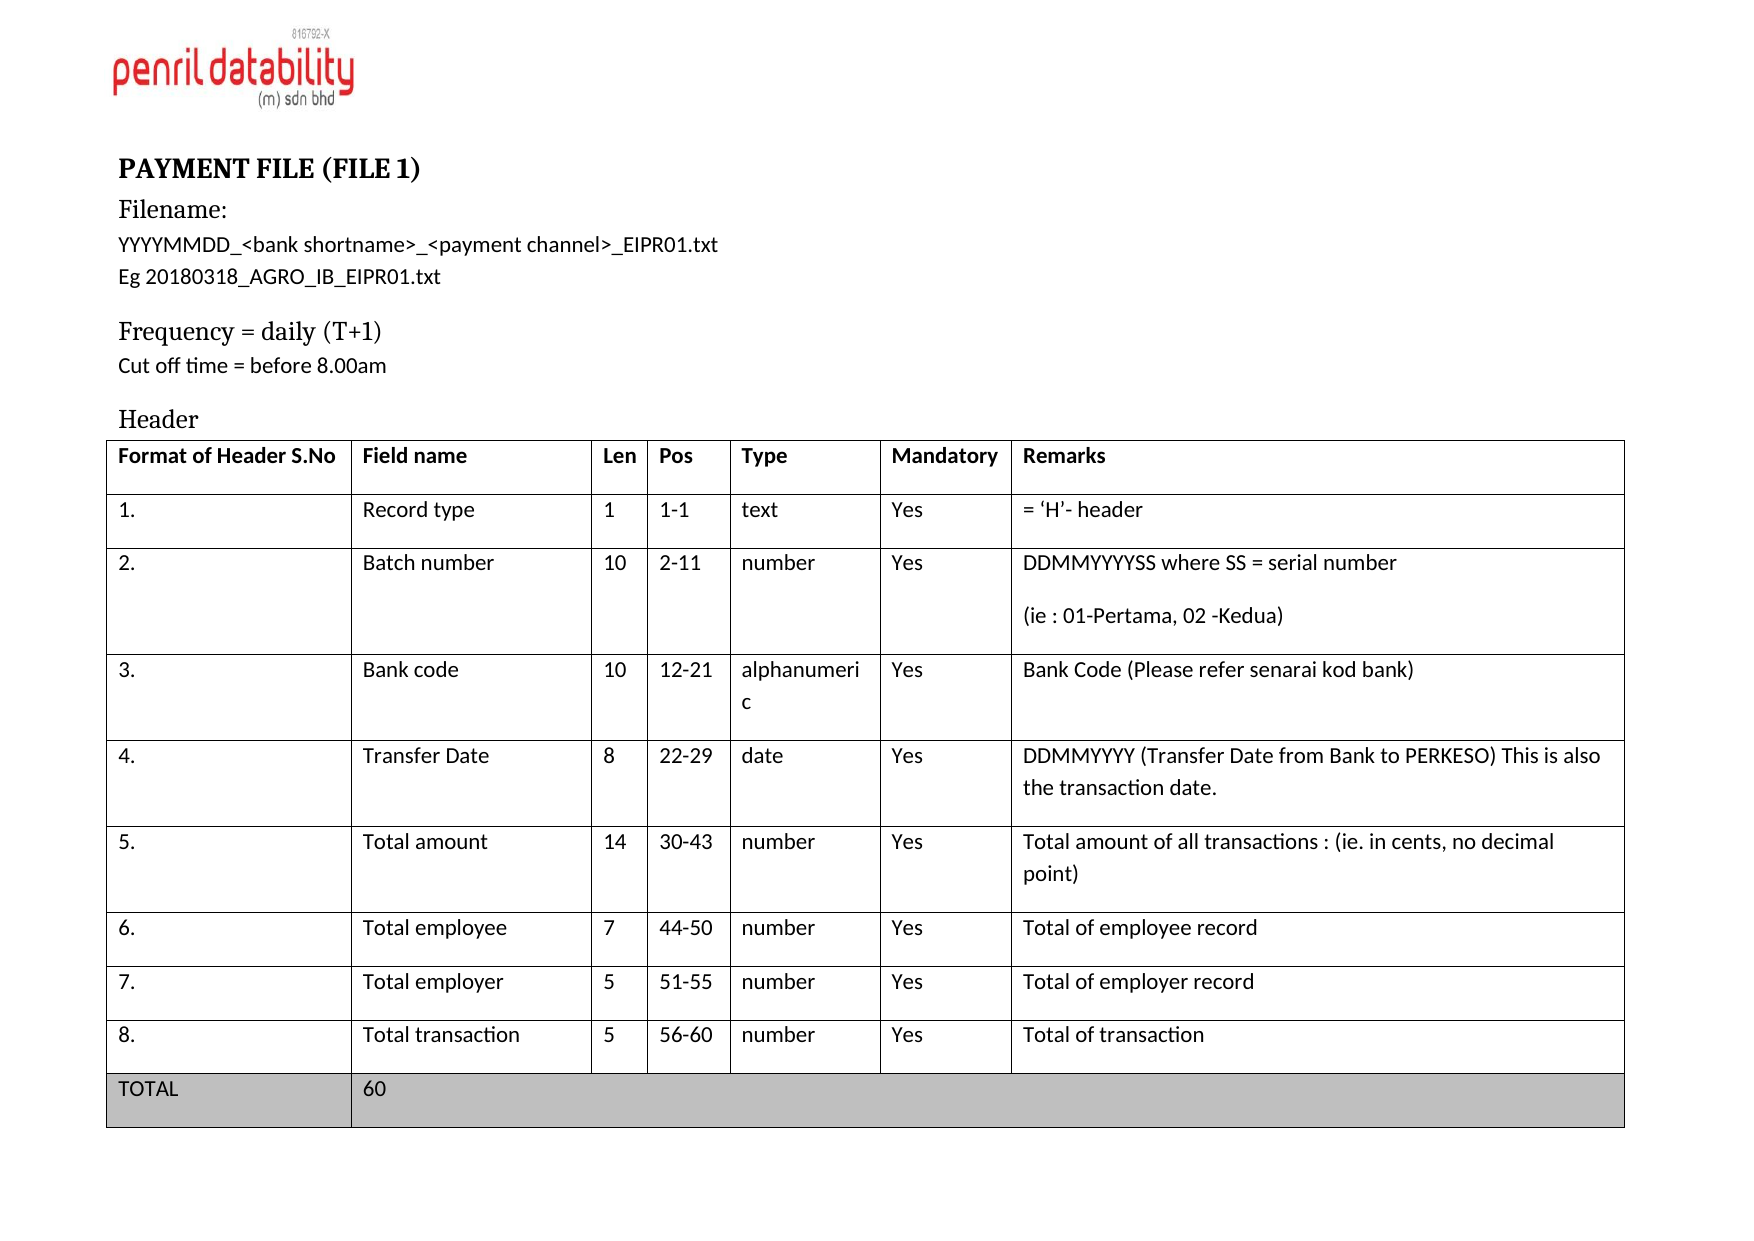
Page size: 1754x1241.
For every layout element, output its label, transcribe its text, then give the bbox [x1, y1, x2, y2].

table_cell 5. [107, 827, 351, 912]
subtitle PAYMENT FILE (FILE 1) [118, 152, 1636, 185]
table_cell Batch number [352, 549, 591, 654]
table_cell date [731, 741, 880, 826]
text YYYYMMDD_<bank shortname>_<payment channel>_EIPR01.txt [118, 230, 1636, 258]
table_cell 1 [592, 495, 647, 547]
table_cell 30-43 [648, 827, 730, 912]
table_header Mandatory [881, 441, 1011, 494]
table_cell number [731, 1021, 880, 1073]
table_cell 1-1 [648, 495, 730, 547]
table_cell Total of employer record [1012, 967, 1624, 1019]
table_cell Yes [881, 967, 1011, 1019]
table_cell 5 [592, 967, 647, 1019]
table_cell text [731, 495, 880, 547]
table_cell 51-55 [648, 967, 730, 1019]
table_cell 1. [107, 495, 351, 547]
table_cell Bank code [352, 655, 591, 740]
text Eg 20180318_AGRO_IB_EIPR01.txt [118, 262, 1636, 291]
table_cell Record type [352, 495, 591, 547]
table_header Type [731, 441, 880, 494]
subtitle Filename: [118, 194, 1636, 226]
table_cell Yes [881, 913, 1011, 966]
table_cell 3. [107, 655, 351, 740]
table_cell Total employer [352, 967, 591, 1019]
table_cell 7 [592, 913, 647, 966]
table_cell Total transaction [352, 1021, 591, 1073]
table_cell 60 [352, 1074, 1624, 1127]
table_cell 8. [107, 1021, 351, 1073]
table_cell 14 [592, 827, 647, 912]
table_cell Transfer Date [352, 741, 591, 826]
table_cell TOTAL [107, 1074, 351, 1127]
text Cut off time = before 8.00am [118, 351, 1636, 379]
table_cell Yes [881, 1021, 1011, 1073]
table_cell 2. [107, 549, 351, 654]
table_cell 10 [592, 655, 647, 740]
table_cell 2-11 [648, 549, 730, 654]
subtitle Frequency = daily (T+1) [118, 316, 1636, 347]
table_cell 10 [592, 549, 647, 654]
table_cell 12-21 [648, 655, 730, 740]
table_cell DDMMYYYYSS where SS = serial number (ie : 01-Pertama, 02 -Kedua) [1012, 549, 1624, 654]
table_cell number [731, 827, 880, 912]
table_cell Yes [881, 549, 1011, 654]
table_cell Total amount [352, 827, 591, 912]
table_header Field name [352, 441, 591, 494]
table_cell = ‘H’- header [1012, 495, 1624, 547]
table_cell Total of transaction [1012, 1021, 1624, 1073]
table_cell 56-60 [648, 1021, 730, 1073]
table_cell 44-50 [648, 913, 730, 966]
table_header Len [592, 441, 647, 494]
table_cell Yes [881, 655, 1011, 740]
subtitle Header [118, 404, 1636, 435]
table_header Format of Header S.No [107, 441, 351, 494]
table_cell Yes [881, 741, 1011, 826]
table_cell Total of employee record [1012, 913, 1624, 966]
picture [104, 25, 358, 115]
table_cell number [731, 549, 880, 654]
table_header Remarks [1012, 441, 1624, 494]
table_cell Bank Code (Please refer senarai kod bank) [1012, 655, 1624, 740]
table_cell 4. [107, 741, 351, 826]
table_cell 6. [107, 913, 351, 966]
table_cell 8 [592, 741, 647, 826]
table_cell DDMMYYYY (Transfer Date from Bank to PERKESO) This is also the transaction date. [1012, 741, 1624, 826]
table_cell alphanumeric [731, 655, 880, 740]
table_cell number [731, 913, 880, 966]
table_cell Yes [881, 495, 1011, 547]
table_header Pos [648, 441, 730, 494]
table_cell Yes [881, 827, 1011, 912]
table_cell Total employee [352, 913, 591, 966]
table_cell 7. [107, 967, 351, 1019]
table_cell 5 [592, 1021, 647, 1073]
table_cell Total amount of all transactions : (ie. in cents, no decimal point) [1012, 827, 1624, 912]
table_cell 22-29 [648, 741, 730, 826]
table_cell number [731, 967, 880, 1019]
